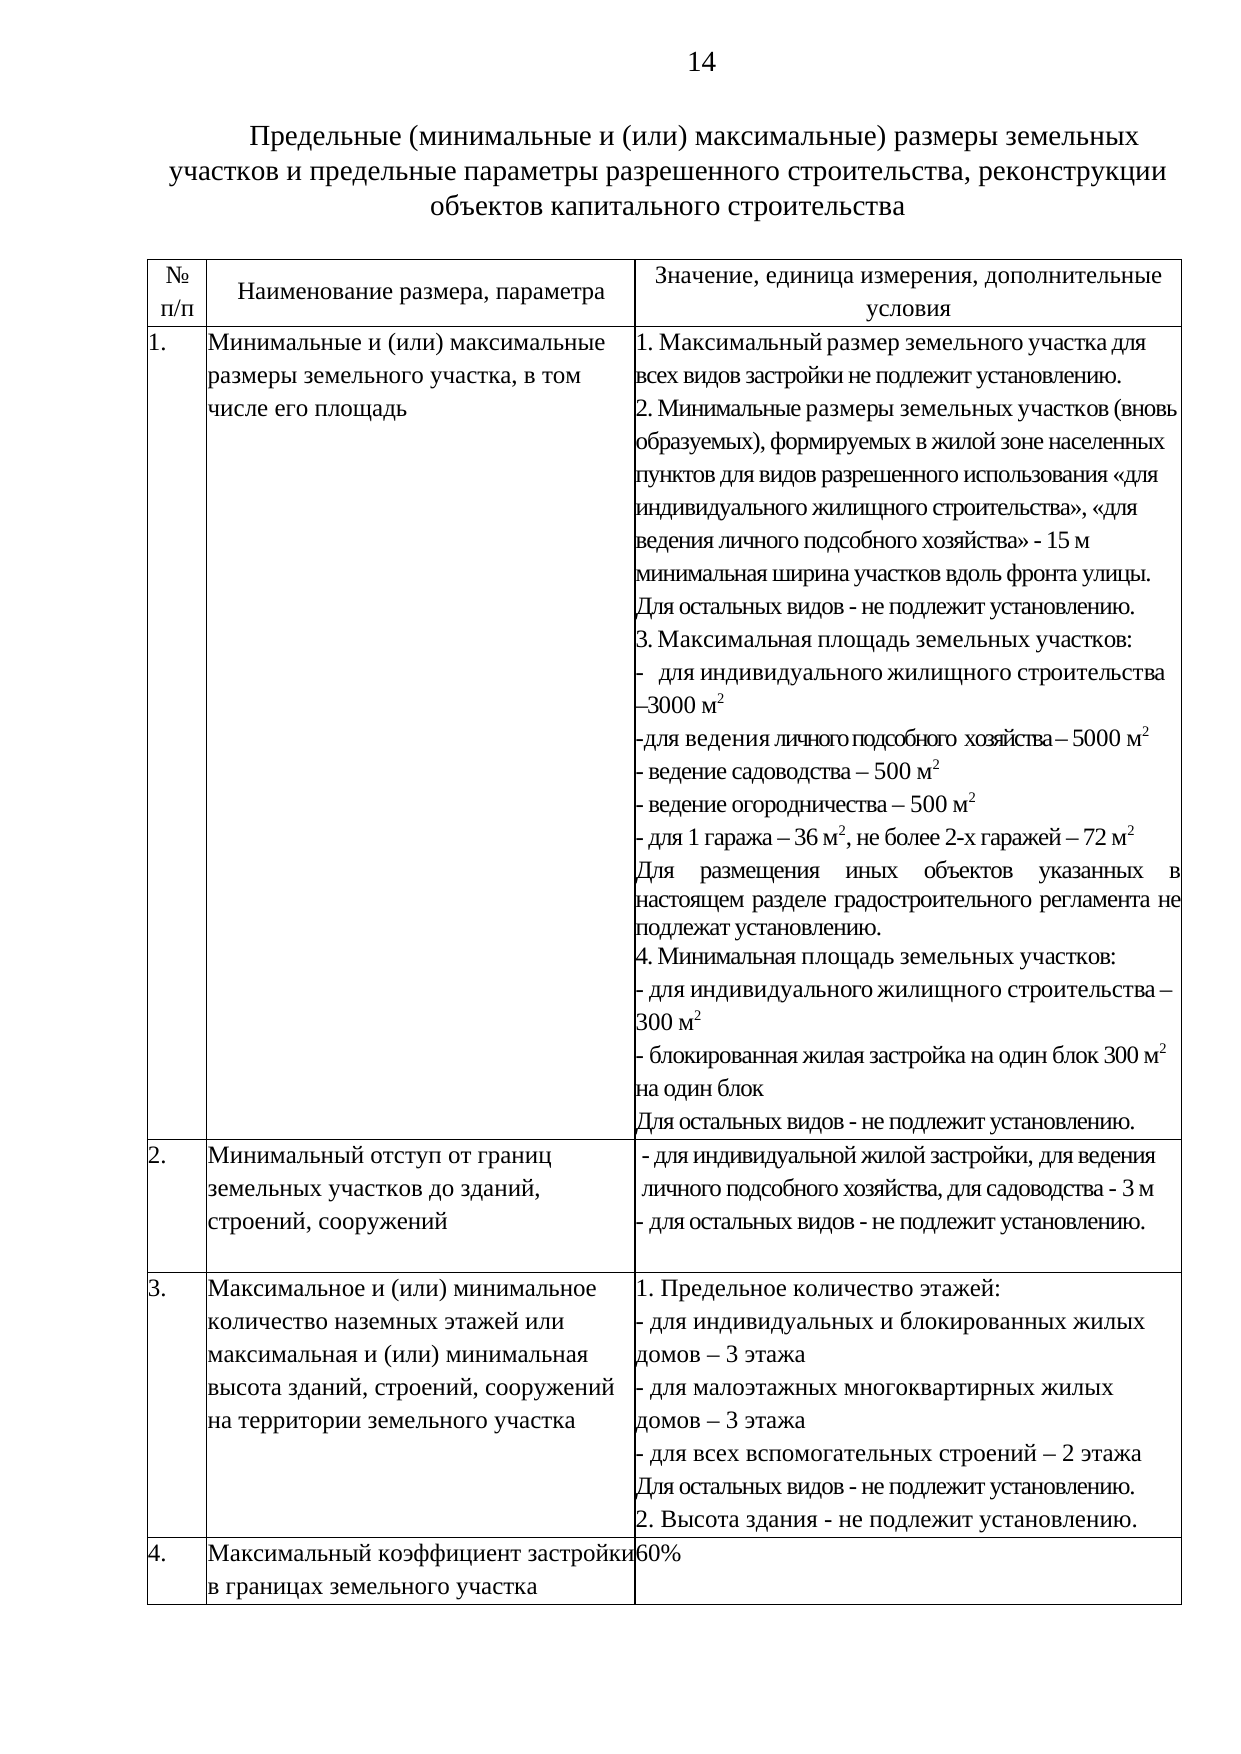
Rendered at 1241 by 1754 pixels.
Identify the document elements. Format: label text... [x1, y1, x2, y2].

table_cell 2. [148, 1140, 206, 1272]
table_cell 4. [148, 1538, 206, 1603]
table_cell 1. Предельное количество этажей: - для индивидуальных и блокированных жилых домов – 3 этажа - для малоэтажных многоквартирных жилых домов – 3 этажа - для всех вспомогательных строений – 2 этажа Для остальных видов - не подлежит установлению. 2. Высота здания - не подлежит установлению. [636, 1273, 1181, 1537]
table_header Наименование размера, параметра [207, 260, 634, 326]
table_cell Максимальный коэффициент застройки в границах земельного участка [207, 1538, 634, 1603]
table_cell Минимальный отступ от границ земельных участков до зданий, строений, сооружений [207, 1140, 634, 1272]
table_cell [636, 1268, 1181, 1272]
table_cell 60% [636, 1538, 1181, 1603]
table_cell 3. [148, 1273, 206, 1537]
text Предельные (минимальные и (или) максимальные) размеры земельных участков и предельные параметры разрешенного строительства, реконструкции объектов капитального строительства [154, 118, 1181, 222]
table_cell Максимальное и (или) минимальное количество наземных этажей или максимальная и (или) минимальная высота зданий, строений, сооружений на территории земельного участка [207, 1273, 634, 1537]
table_cell 1. Максимальный размер земельного участка для всех видов застройки не подлежит установлению. 2. Минимальные размеры земельных участков (вновь образуемых), формируемых в жилой зоне населенных пунктов для видов разрешенного использования «для индивидуального жилищного строительства», «для ведения личного подсобного хозяйства» - 15 м минимальная ширина участков вдоль фронта улицы. Для остальных видов - не подлежит установлению. 3. Максимальная площадь земельных участков: - для индивидуального жилищного строительства –3000 м2 -для ведения личного подсобного хозяйства – 5000 м2 - ведение садоводства – 500 м2 - ведение огородничества – 500 м2 - для 1 гаража – 36 м2, не более 2-х гаражей – 72 м2 Для размещения иных объектов указанных в настоящем разделе градостроительного регламента не подлежат установлению. 4. Минимальная площадь земельных участков: - для индивидуального жилищного строительства – 300 м2 - блокированная жилая застройка на один блок 300 м2 на один блок Для остальных видов - не подлежит установлению. [636, 327, 1181, 1139]
table_header № п/п [148, 260, 206, 326]
table_cell 1. [148, 327, 206, 1139]
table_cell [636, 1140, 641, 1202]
table_header Значение, единица измерения, дополнительные условия [636, 260, 1181, 326]
table_cell Минимальные и (или) максимальные размеры земельного участка, в том числе его площадь [207, 327, 634, 1139]
